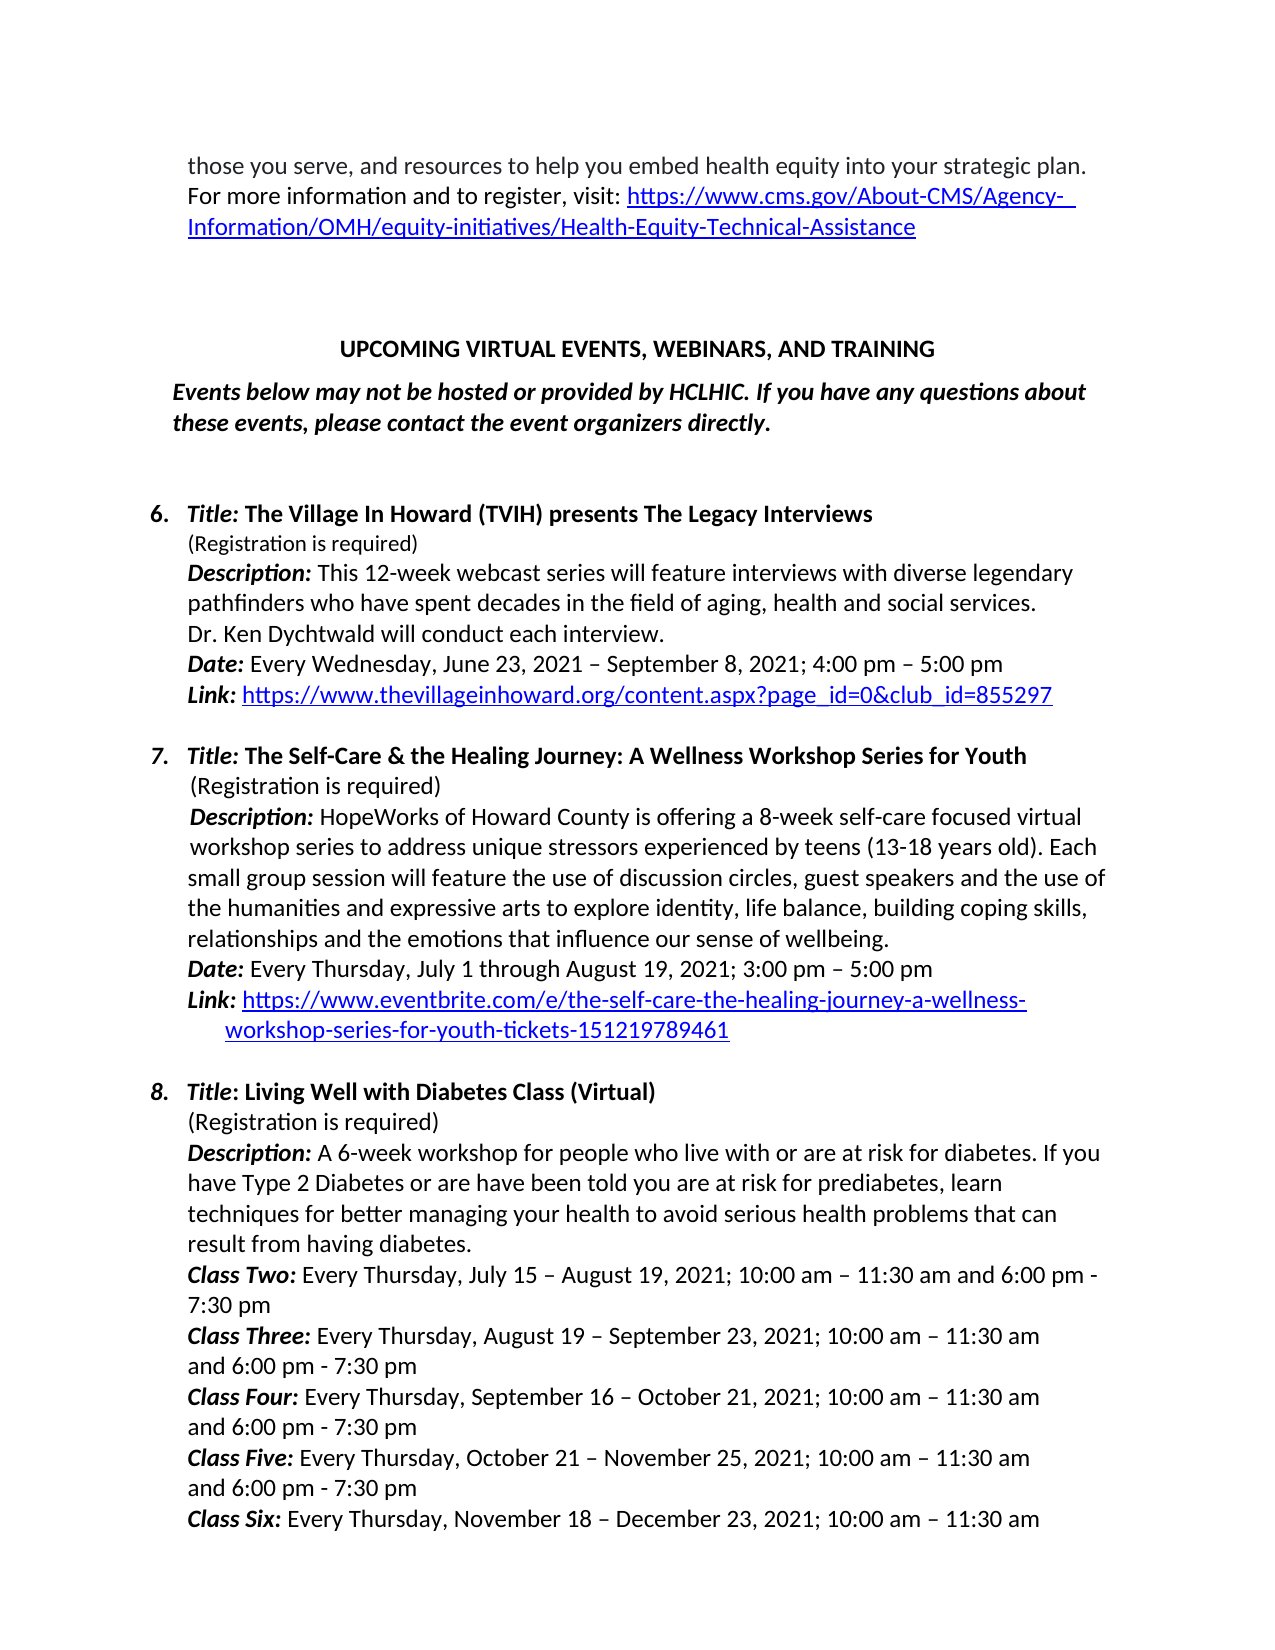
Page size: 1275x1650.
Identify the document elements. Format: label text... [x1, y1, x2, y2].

text and 6:00 pm - 7:30 pm [150, 1411, 1125, 1442]
text result from having diabetes. [161, 1228, 1114, 1259]
text relationships and the emotions that influence our sense of wellbeing. [150, 923, 1125, 953]
text and 6:00 pm - 7:30 pm [150, 1350, 1125, 1381]
text Date: Every Thursday, July 1 through August 19, 2021; 3:00 pm – 5:00 pm [150, 953, 1125, 984]
text (Registration is required) [150, 1106, 1125, 1137]
text (Registration is required) [150, 529, 1125, 557]
text these events, please contact the event organizers directly. [150, 407, 1125, 437]
text have Type 2 Diabetes or are have been told you are at risk for prediabetes, learn [161, 1167, 1114, 1198]
text Class Four: Every Thursday, September 16 – October 21, 2021; 10:00 am – 11:30 am [150, 1381, 1125, 1411]
text Date: Every Wednesday, June 23, 2021 – September 8, 2021; 4:00 pm – 5:00 pm [150, 648, 1125, 679]
text and 6:00 pm - 7:30 pm [150, 1472, 1125, 1503]
text Class Three: Every Thursday, August 19 – September 23, 2021; 10:00 am – 11:30 am [150, 1320, 1125, 1350]
text Description: HopeWorks of Howard County is offering a 8-week self-care focused virtual [150, 801, 1125, 831]
text workshop series to address unique stressors experienced by teens (13-18 years old). Each [150, 831, 1125, 862]
text small group session will feature the use of discussion circles, guest speakers and the use of [150, 862, 1125, 892]
text Class Six: Every Thursday, November 18 – December 23, 2021; 10:00 am – 11:30 am [150, 1503, 1125, 1533]
text 8. Title: Living Well with Diabetes Class (Virtual) [150, 1076, 1125, 1106]
text Dr. Ken Dychtwald will conduct each interview. [150, 618, 1125, 648]
text UPCOMING VIRTUAL EVENTS, WEBINARS, AND TRAINING [150, 333, 1125, 364]
text Link: https://www.eventbrite.com/e/the-self-care-the-healing-journey-a-wellness- workshop-series-for-youth-tickets-151219789461 [150, 984, 1125, 1045]
text Description: A 6-week workshop for people who live with or are at risk for diabetes. If you [161, 1137, 1114, 1167]
text 7:30 pm [150, 1289, 1125, 1320]
text Events below may not be hosted or provided by HCLHIC. If you have any questions about [150, 376, 1125, 407]
text the humanities and expressive arts to explore identity, life balance, building coping skills, [150, 892, 1125, 923]
text Link: https://www.thevillageinhoward.org/content.aspx?page_id=0&club_id=855297 [150, 679, 1125, 709]
text Class Two: Every Thursday, July 15 – August 19, 2021; 10:00 am – 11:30 am and 6:00 pm - [150, 1259, 1125, 1289]
text Class Five: Every Thursday, October 21 – November 25, 2021; 10:00 am – 11:30 am [150, 1442, 1125, 1472]
text pathfinders who have spent decades in the field of aging, health and social services. [150, 587, 1125, 618]
text (Registration is required) [150, 770, 1125, 801]
text For more information and to register, visit: https://www.cms.gov/About-CMS/Agency- Information/OMH/equity-initiatives/Health-Equity-Technical-Assistance [187, 181, 1125, 242]
text Description: This 12-week webcast series will feature interviews with diverse legendary [150, 557, 1125, 587]
text techniques for better managing your health to avoid serious health problems that can [161, 1198, 1114, 1228]
text 7. Title: The Self-Care & the Healing Journey: A Wellness Workshop Series for Youth [150, 740, 1125, 770]
text those you serve, and resources to help you embed health equity into your strategic plan. [150, 150, 1125, 181]
text 6. Title: The Village In Howard (TVIH) presents The Legacy Interviews [150, 498, 1125, 529]
